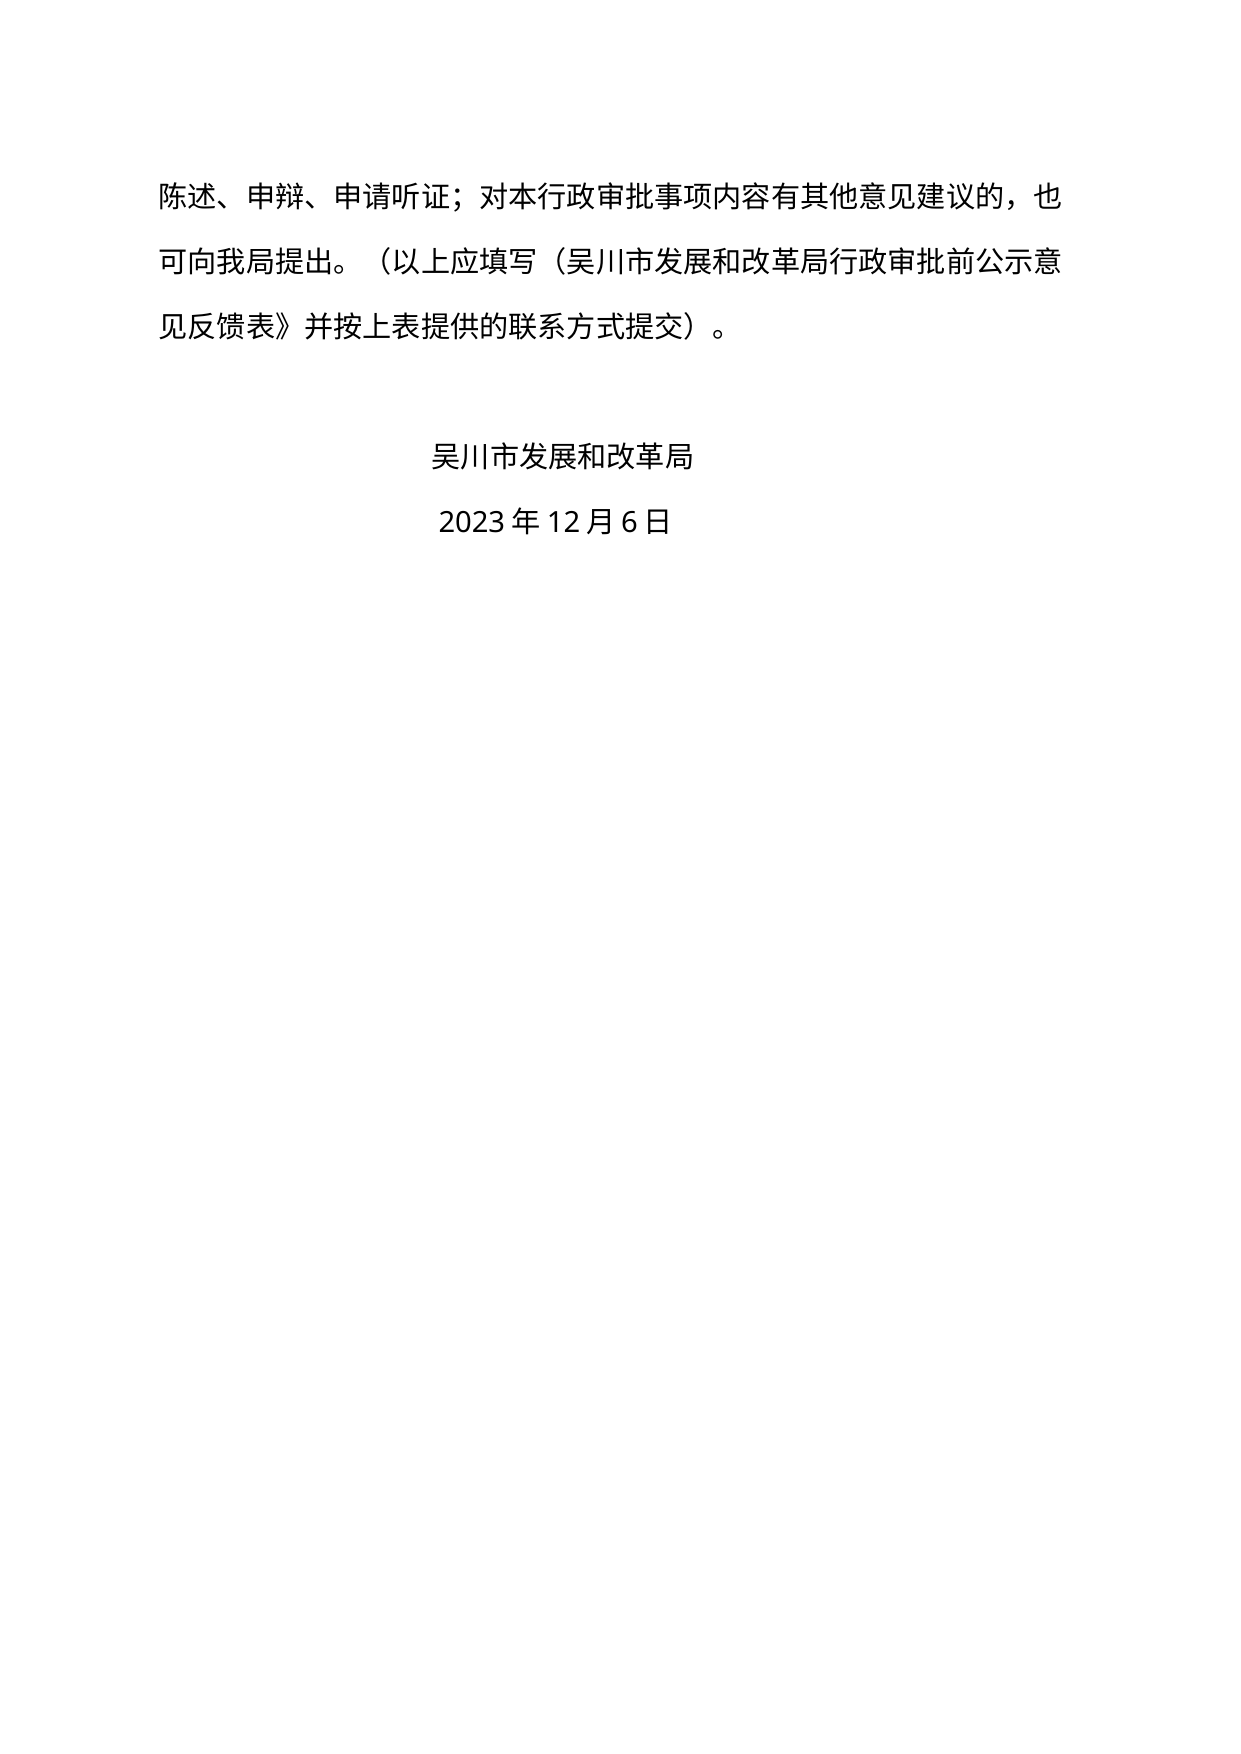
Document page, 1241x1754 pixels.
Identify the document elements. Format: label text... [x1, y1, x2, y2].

text 2023年12月6日 [158, 487, 1088, 552]
text 吴川市发展和改革局 [158, 422, 1088, 487]
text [158, 162, 1088, 357]
